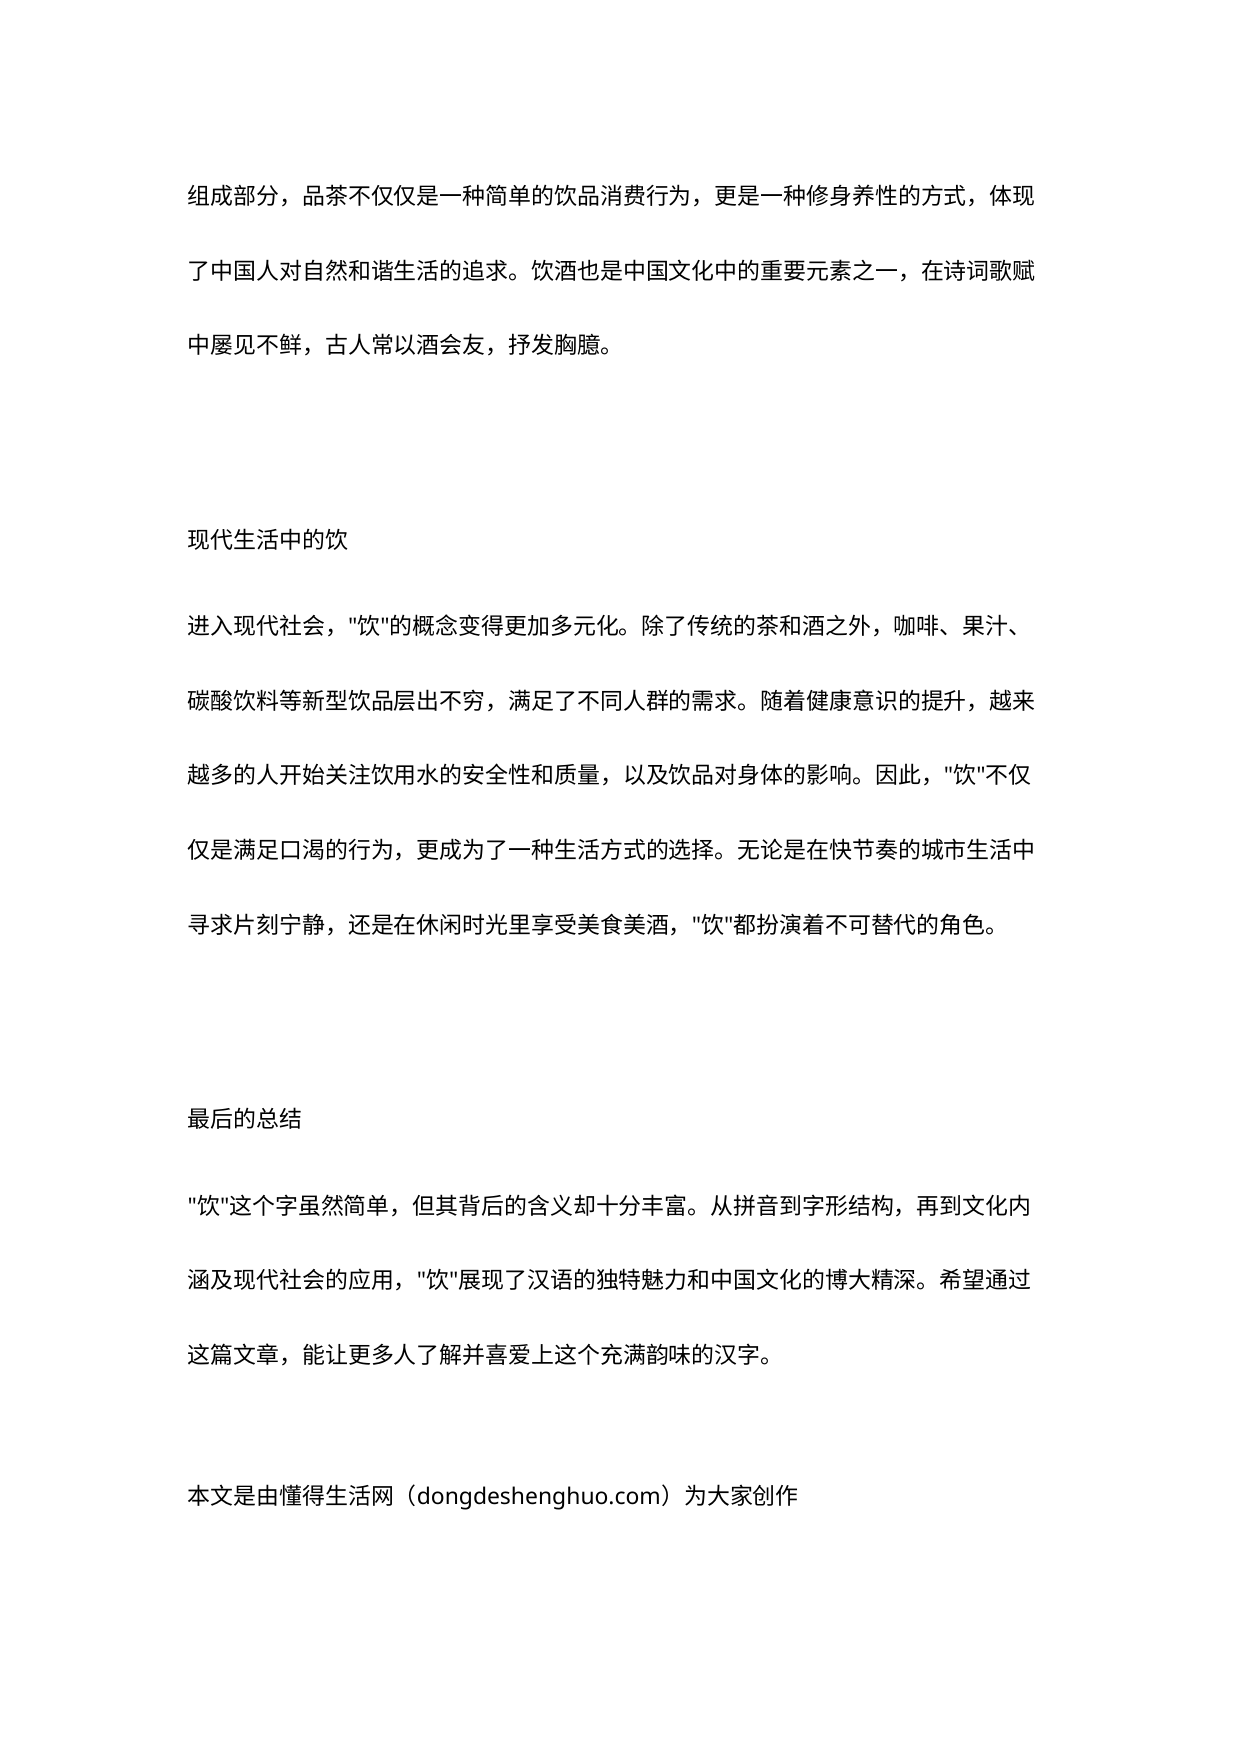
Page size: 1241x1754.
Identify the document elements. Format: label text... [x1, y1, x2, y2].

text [187, 162, 1053, 376]
text "饮"这个字虽然简单，但其背后的含义却十分丰富。从拼音到字形结构，再到文化内涵及现代社会的应用，"饮"展现了汉语的独特魅力和中国文化的博大精深。希望通过这篇文章，能让更多人了解并喜爱上这个充满韵味的汉字。 [187, 1172, 1053, 1386]
text 进入现代社会，"饮"的概念变得更加多元化。除了传统的茶和酒之外，咖啡、果汁、碳酸饮料等新型饮品层出不穷，满足了不同人群的需求。随着健康意识的提升，越来越多的人开始关注饮用水的安全性和质量，以及饮品对身体的影响。因此，"饮"不仅仅是满足口渴的行为，更成为了一种生活方式的选择。无论是在快节奏的城市生活中寻求片刻宁静，还是在休闲时光里享受美食美酒，"饮"都扮演着不可替代的角色。 [187, 592, 1053, 956]
text 最后的总结 [187, 1085, 1053, 1150]
text 本文是由懂得生活网（dongdeshenghuo.com）为大家创作 [187, 1462, 1053, 1527]
text 现代生活中的饮 [187, 506, 1053, 571]
